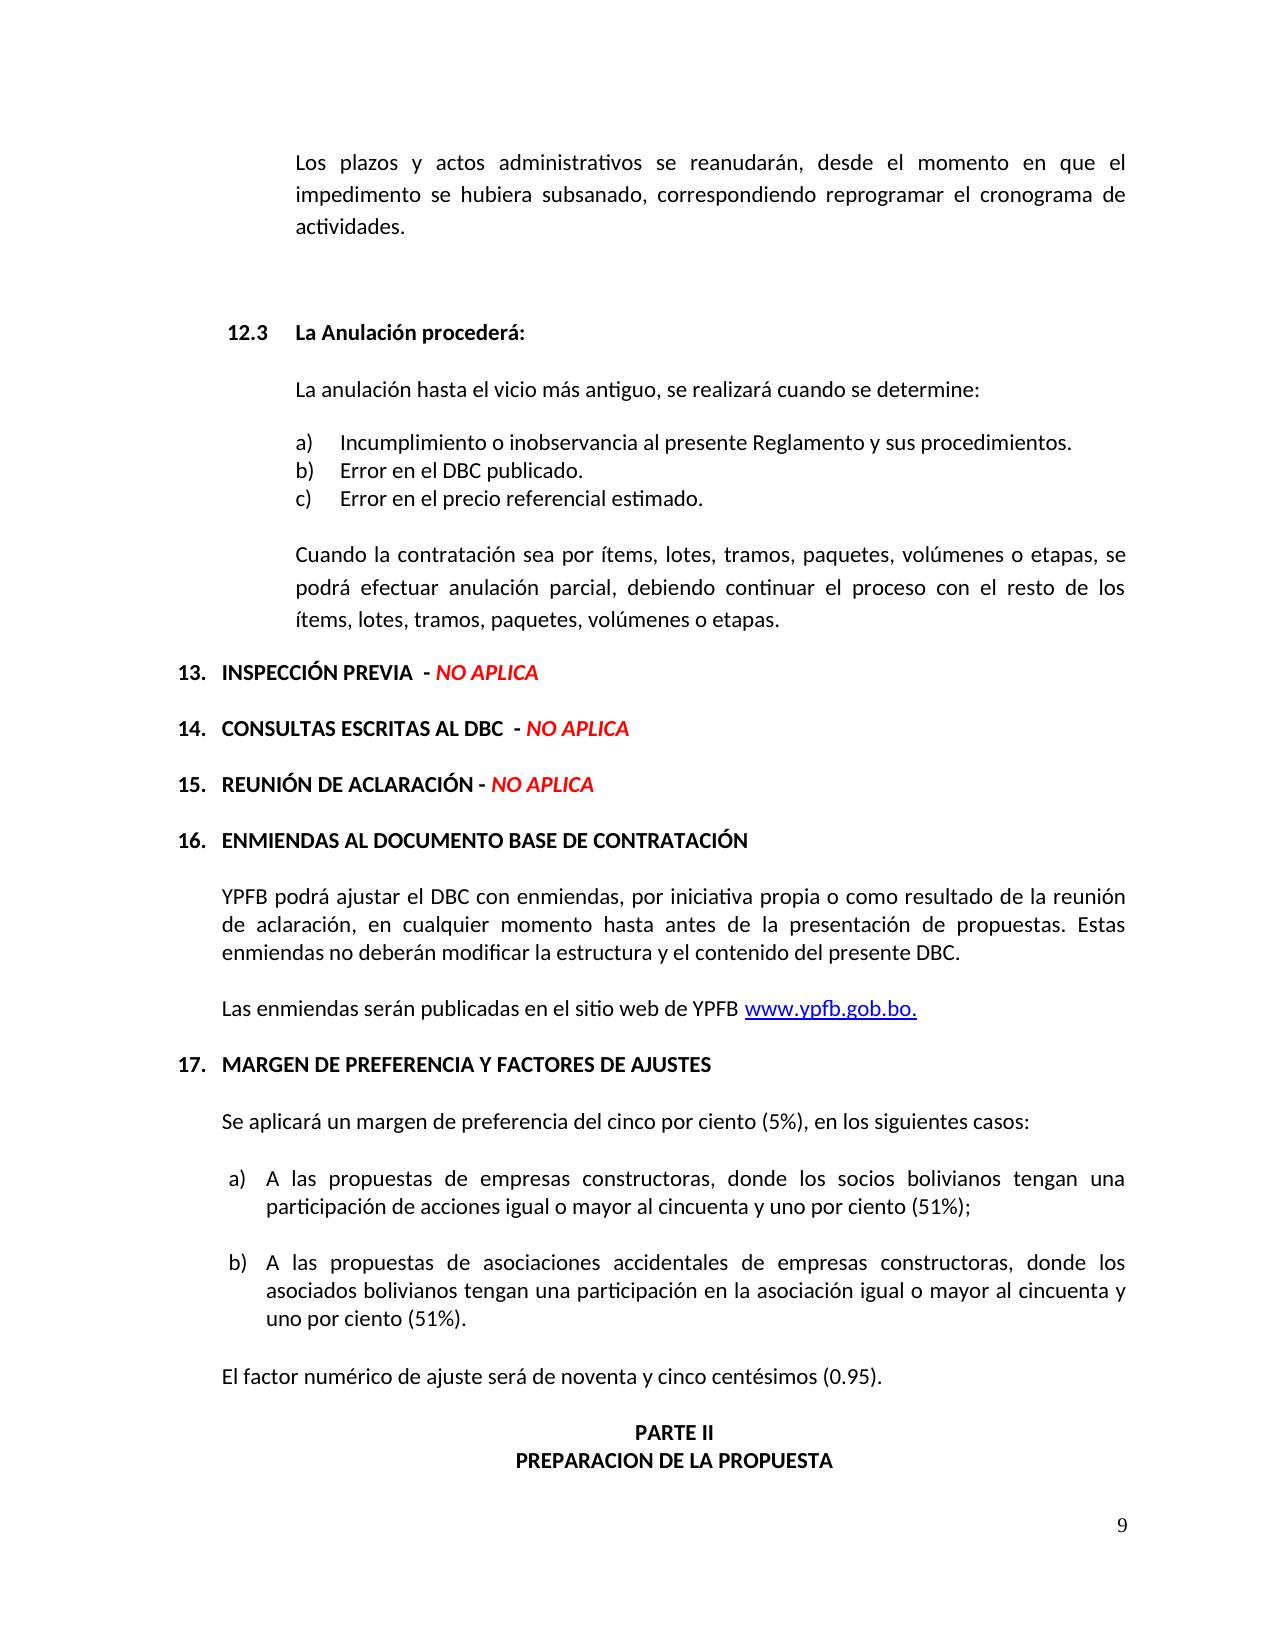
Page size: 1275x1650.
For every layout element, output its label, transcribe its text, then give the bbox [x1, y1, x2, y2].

list Las enmiendas serán publicadas en el sitio web de YPFB www.ypfb.gob.bo. [222, 994, 1127, 1022]
text YPFB podrá ajustar el DBC con enmiendas, por iniciativa propia o como resultado de la reunión de aclaración, en cualquier momento hasta antes de la presentación de propuestas. Estas enmiendas no deberán modificar la estructura y el contenido del presente DBC. [222, 882, 1127, 966]
text La anulación hasta el vicio más antiguo, se realizará cuando se determine: [295, 375, 1127, 403]
list ENMIENDAS AL DOCUMENTO BASE DE CONTRATACIÓN [177, 826, 1127, 854]
list Error en el DBC publicado. [295, 456, 1127, 484]
list INSPECCIÓN PREVIA - NO APLICA [177, 658, 1127, 686]
list A las propuestas de asociaciones accidentales de empresas constructoras, donde los asociados bolivianos tengan una participación en la asociación igual o mayor al cincuenta y uno por ciento (51%). [228, 1248, 1127, 1333]
list La Anulación procederá: [227, 318, 1127, 346]
list Error en el precio referencial estimado. [295, 484, 1127, 512]
text PARTE II [177, 1418, 1127, 1446]
text Cuando la contratación sea por ítems, lotes, tramos, paquetes, volúmenes o etapas, se podrá efectuar anulación parcial, debiendo continuar el proceso con el resto de los ítems, lotes, tramos, paquetes, volúmenes o etapas. [295, 540, 1127, 633]
list MARGEN DE PREFERENCIA Y FACTORES DE AJUSTES [177, 1050, 1127, 1078]
text El factor numérico de ajuste será de noventa y cinco centésimos (0.95). [177, 1362, 1127, 1390]
text Se aplicará un margen de preferencia del cinco por ciento (5%), en los siguientes casos: [177, 1107, 1127, 1135]
text PREPARACION DE LA PROPUESTA [177, 1446, 1127, 1474]
list Incumplimiento o inobservancia al presente Reglamento y sus procedimientos. [295, 428, 1127, 456]
list CONSULTAS ESCRITAS AL DBC - NO APLICA [177, 714, 1127, 742]
text Los plazos y actos administrativos se reanudarán, desde el momento en que el impedimento se hubiera subsanado, correspondiendo reprogramar el cronograma de actividades. [295, 148, 1127, 240]
list REUNIÓN DE ACLARACIÓN - NO APLICA [177, 770, 1127, 798]
list A las propuestas de empresas constructoras, donde los socios bolivianos tengan una participación de acciones igual o mayor al cincuenta y uno por ciento (51%); [228, 1164, 1127, 1221]
